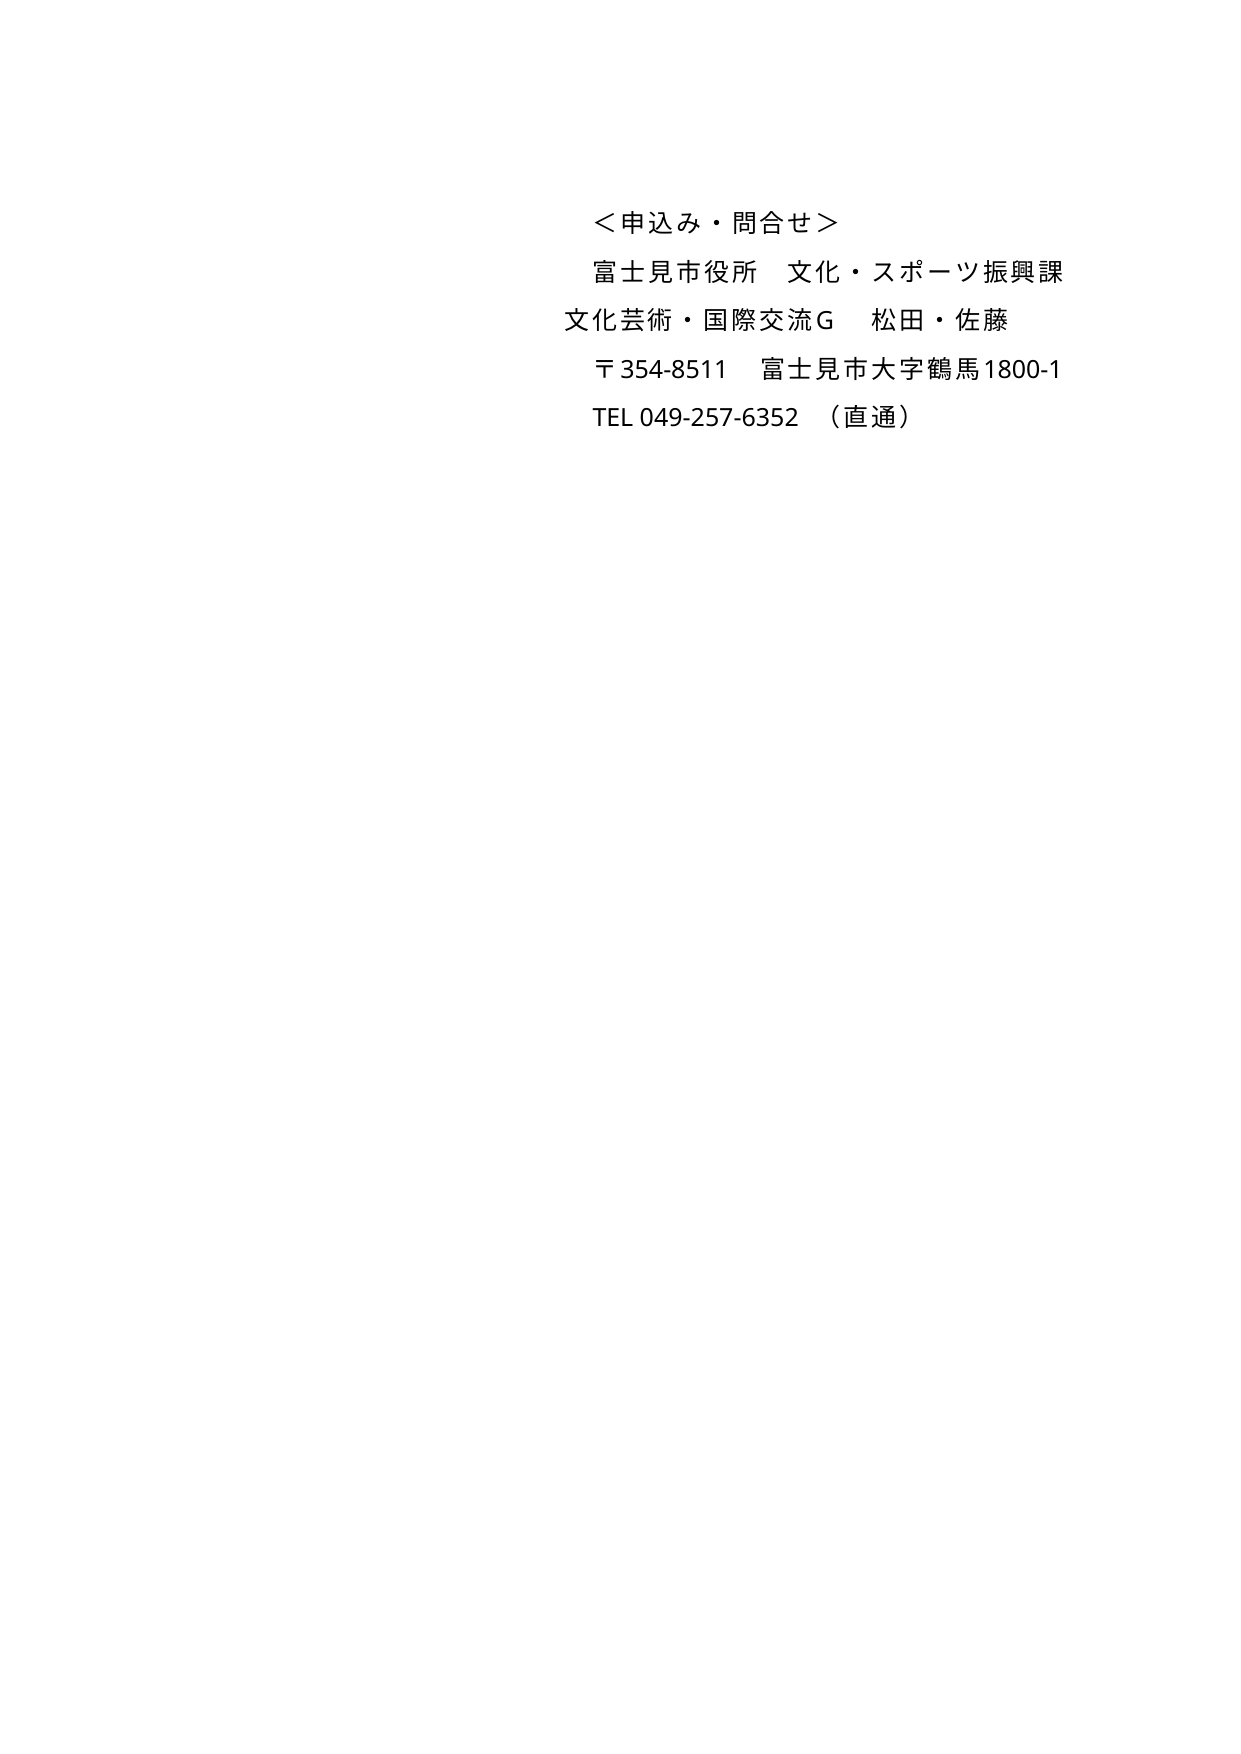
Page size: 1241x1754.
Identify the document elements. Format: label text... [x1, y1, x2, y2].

text 文化芸術・国際交流G 松田・佐藤 [90, 294, 1121, 343]
text 〒354-8511 富士見市大字鶴馬1800-1 [90, 343, 1106, 392]
text ＜申込み・問合せ＞ [90, 197, 1038, 246]
text TEL 049-257-6352（直通） [90, 392, 1038, 440]
text 富士見市役所 文化・スポーツ振興課 [90, 246, 1094, 294]
